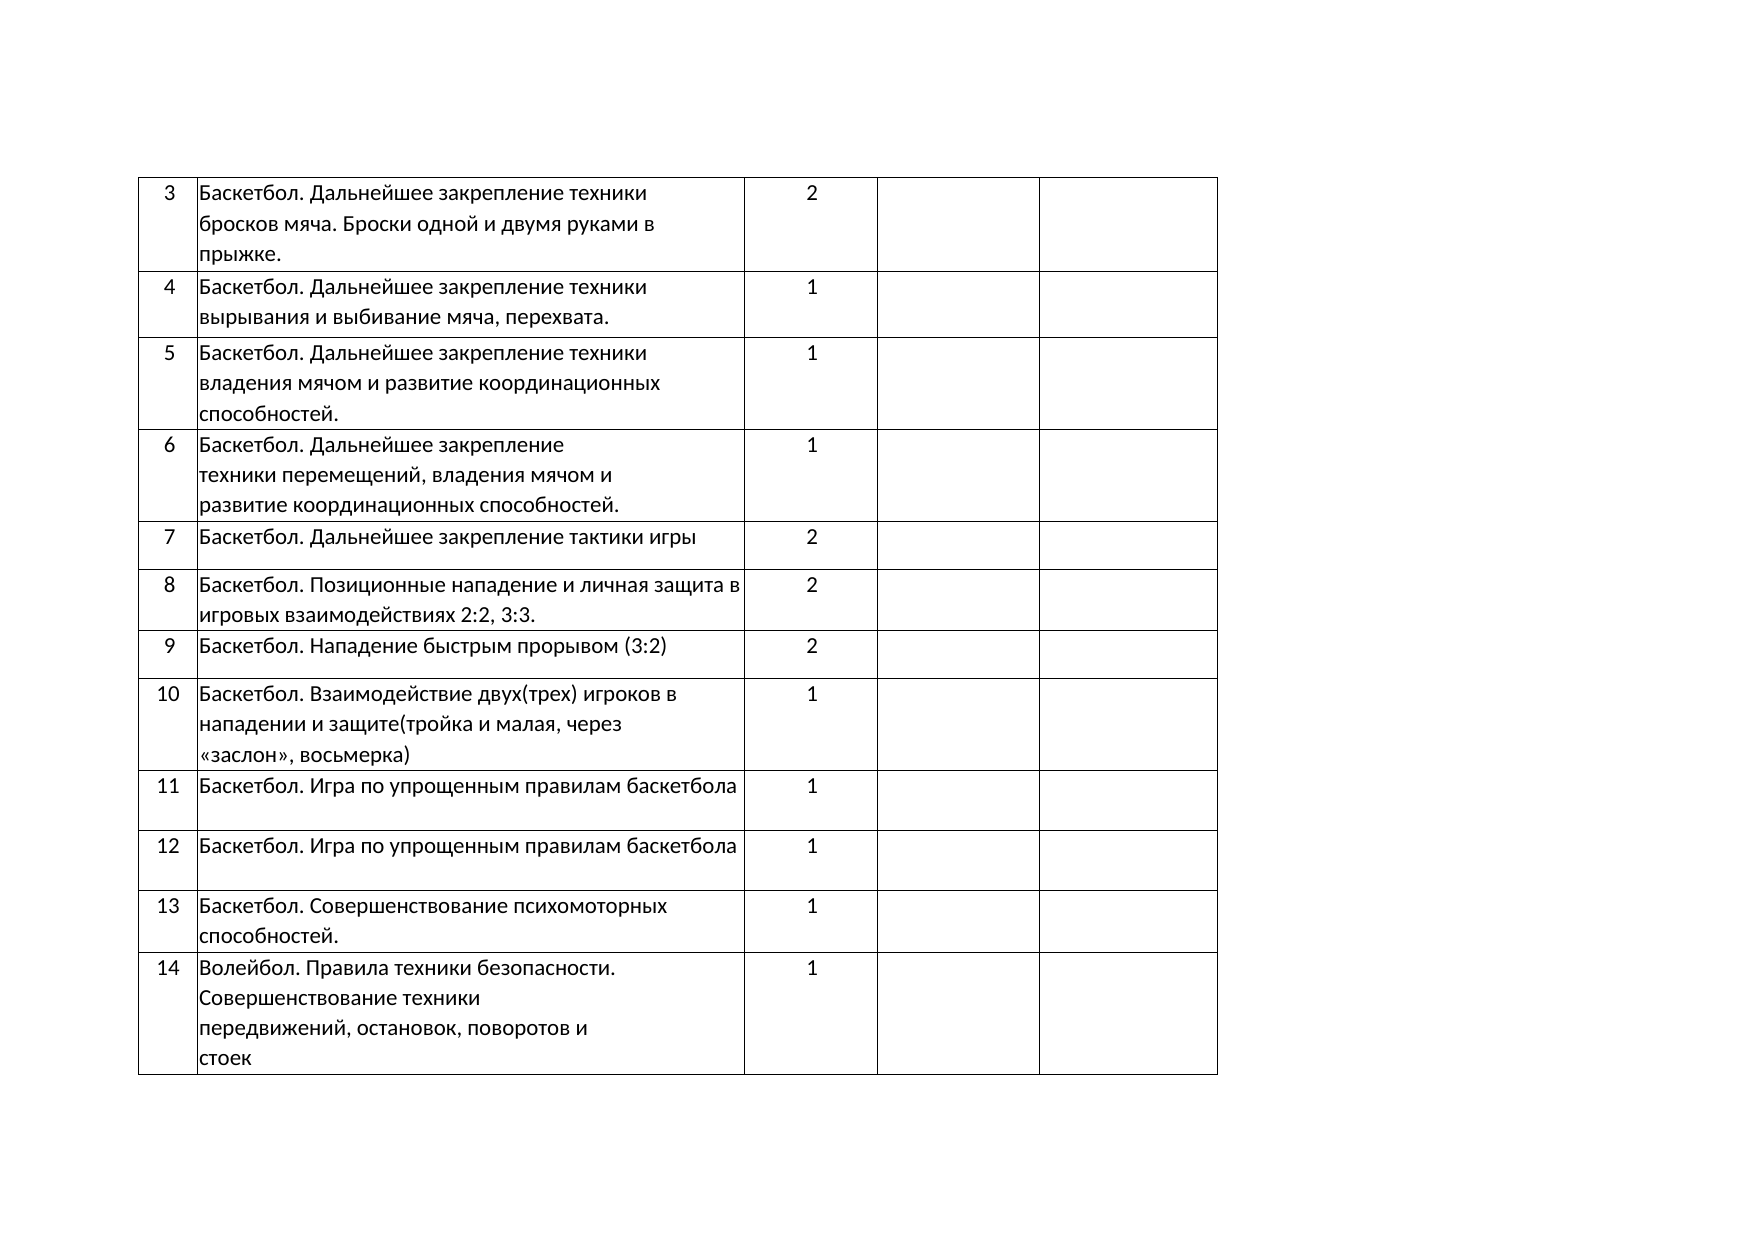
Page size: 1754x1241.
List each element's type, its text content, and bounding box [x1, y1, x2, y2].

table_cell 1 [745, 953, 877, 1074]
table_cell Баскетбол. Позиционные нападение и личная защита в игровых взаимодействиях 2:2, 3:3. [198, 570, 744, 630]
table_cell 1 [745, 831, 877, 890]
table_cell 1 [745, 338, 877, 429]
table_cell [878, 831, 1039, 890]
table_cell Баскетбол. Игра по упрощенным правилам баскетбола [198, 831, 744, 890]
table_cell [1098, 522, 1217, 568]
table_cell 1 [745, 891, 877, 952]
table_cell Волейбол. Правила техники безопасности. Совершенствование техники передвижений, остановок, поворотов и стоек [198, 953, 744, 1074]
table_cell 1 [745, 679, 877, 770]
table_cell [1098, 679, 1217, 770]
table_cell [1040, 522, 1098, 568]
table_cell [878, 338, 1039, 429]
table_cell [1040, 771, 1098, 830]
table_cell 1 [745, 771, 877, 830]
table_cell [1098, 771, 1217, 830]
table_cell 1 [745, 430, 877, 521]
table_cell [1040, 679, 1098, 770]
table_cell [1040, 831, 1098, 890]
table_cell 2 [745, 178, 877, 271]
table_cell [1098, 338, 1217, 429]
table_cell Баскетбол. Совершенствование психомоторных способностей. [198, 891, 744, 952]
table_cell Баскетбол. Дальнейшее закрепление тактики игры [198, 522, 744, 568]
table_cell 7 [139, 522, 197, 568]
table_cell [878, 178, 1039, 271]
table_cell [878, 953, 1039, 1074]
table_cell 14 [139, 953, 197, 1074]
table_cell Баскетбол. Взаимодействие двух(трех) игроков в нападении и защите(тройка и малая, через «заслон», восьмерка) [198, 679, 744, 770]
table_cell Баскетбол. Дальнейшее закрепление техники владения мячом и развитие координационных способностей. [198, 338, 744, 429]
table_cell [1098, 272, 1217, 337]
table_cell [878, 522, 1039, 568]
table_cell [1040, 953, 1098, 1074]
table_cell [878, 272, 1039, 337]
table_cell [1040, 338, 1098, 429]
table_cell Баскетбол. Нападение быстрым прорывом (3:2) [198, 631, 744, 678]
table_cell [1040, 272, 1098, 337]
table_cell [878, 679, 1039, 770]
table_cell 4 [139, 272, 197, 337]
table_cell 11 [139, 771, 197, 830]
table_cell [878, 570, 1039, 630]
table_cell [1040, 631, 1098, 678]
table_cell 6 [139, 430, 197, 521]
table_cell Баскетбол. Дальнейшее закрепление техники перемещений, владения мячом и развитие координационных способностей. [198, 430, 744, 521]
table_cell 2 [745, 631, 877, 678]
table_cell 5 [139, 338, 197, 429]
table_cell [878, 631, 1039, 678]
table_cell 10 [139, 679, 197, 770]
table_cell [1098, 631, 1217, 678]
table_cell 8 [139, 570, 197, 630]
table_cell Баскетбол. Дальнейшее закрепление техники вырывания и выбивание мяча, перехвата. [198, 272, 744, 337]
table_cell 9 [139, 631, 197, 678]
table_cell [1098, 570, 1217, 630]
table_cell [1040, 430, 1098, 521]
table_cell Баскетбол. Дальнейшее закрепление техники бросков мяча. Броски одной и двумя руками в прыжке. [198, 178, 744, 271]
table_cell [1098, 953, 1217, 1074]
table_cell 1 [745, 272, 877, 337]
table_cell 13 [139, 891, 197, 952]
table_cell [1098, 831, 1217, 890]
table_cell 2 [745, 570, 877, 630]
table_cell [878, 771, 1039, 830]
table_cell [1098, 430, 1217, 521]
table_cell [1098, 891, 1217, 952]
table_cell [878, 430, 1039, 521]
table_cell [1098, 178, 1217, 271]
table_cell [1040, 178, 1098, 271]
table_cell 12 [139, 831, 197, 890]
table_cell [1040, 570, 1098, 630]
table_cell 3 [139, 178, 197, 271]
table_cell [1040, 891, 1098, 952]
table_cell 2 [745, 522, 877, 568]
table_cell [878, 891, 1039, 952]
table_cell Баскетбол. Игра по упрощенным правилам баскетбола [198, 771, 744, 830]
